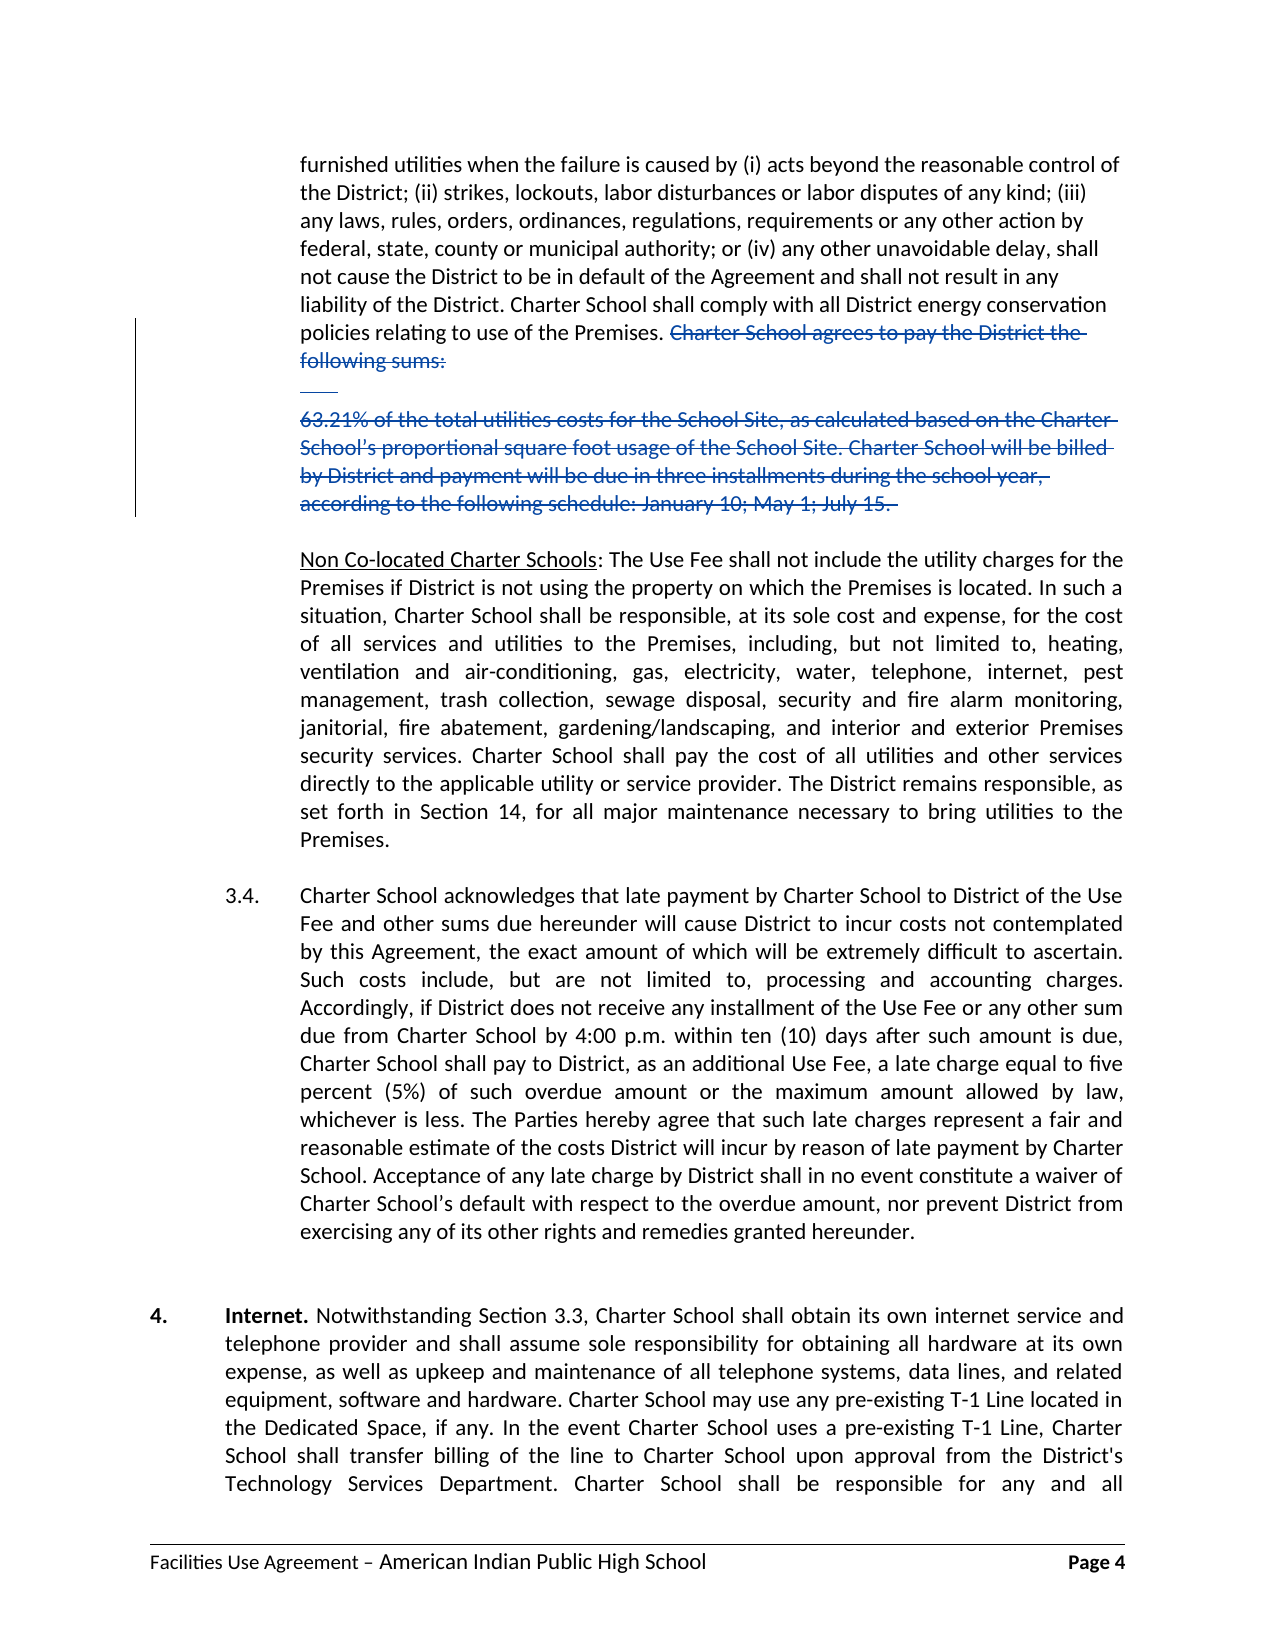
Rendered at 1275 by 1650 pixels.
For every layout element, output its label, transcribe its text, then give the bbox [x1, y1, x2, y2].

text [300, 150, 1125, 374]
text Non Co-located Charter Schools: The Use Fee shall not include the utility charges for the Premises if District is not using the property on which the Premises is located. In such a situation, Charter School shall be responsible, at its sole cost and expense, for the cost of all services and utilities to the Premises, including, but not limited to, heating, ventilation and air-conditioning, gas, electricity, water, telephone, internet, pest management, trash collection, sewage disposal, security and fire alarm monitoring, janitorial, fire abatement, gardening/landscaping, and interior and exterior Premises security services. Charter School shall pay the cost of all utilities and other services directly to the applicable utility or service provider. The District remains responsible, as set forth in Section 14, for all major maintenance necessary to bring utilities to the Premises. [300, 545, 1125, 853]
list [150, 1301, 1125, 1497]
list Charter School acknowledges that late payment by Charter School to District of the Use Fee and other sums due hereunder will cause District to incur costs not contemplated by this Agreement, the exact amount of which will be extremely difficult to ascertain. Such costs include, but are not limited to, processing and accounting charges. Accordingly, if District does not receive any installment of the Use Fee or any other sum due from Charter School by 4:00 p.m. within ten (10) days after such amount is due, Charter School shall pay to District, as an additional Use Fee, a late charge equal to five percent (5%) of such overdue amount or the maximum amount allowed by law, whichever is less. The Parties hereby agree that such late charges represent a fair and reasonable estimate of the costs District will incur by reason of late payment by Charter School. Acceptance of any late charge by District shall in no event constitute a waiver of Charter School’s default with respect to the overdue amount, nor prevent District from exercising any of its other rights and remedies granted hereunder. [225, 881, 1125, 1245]
